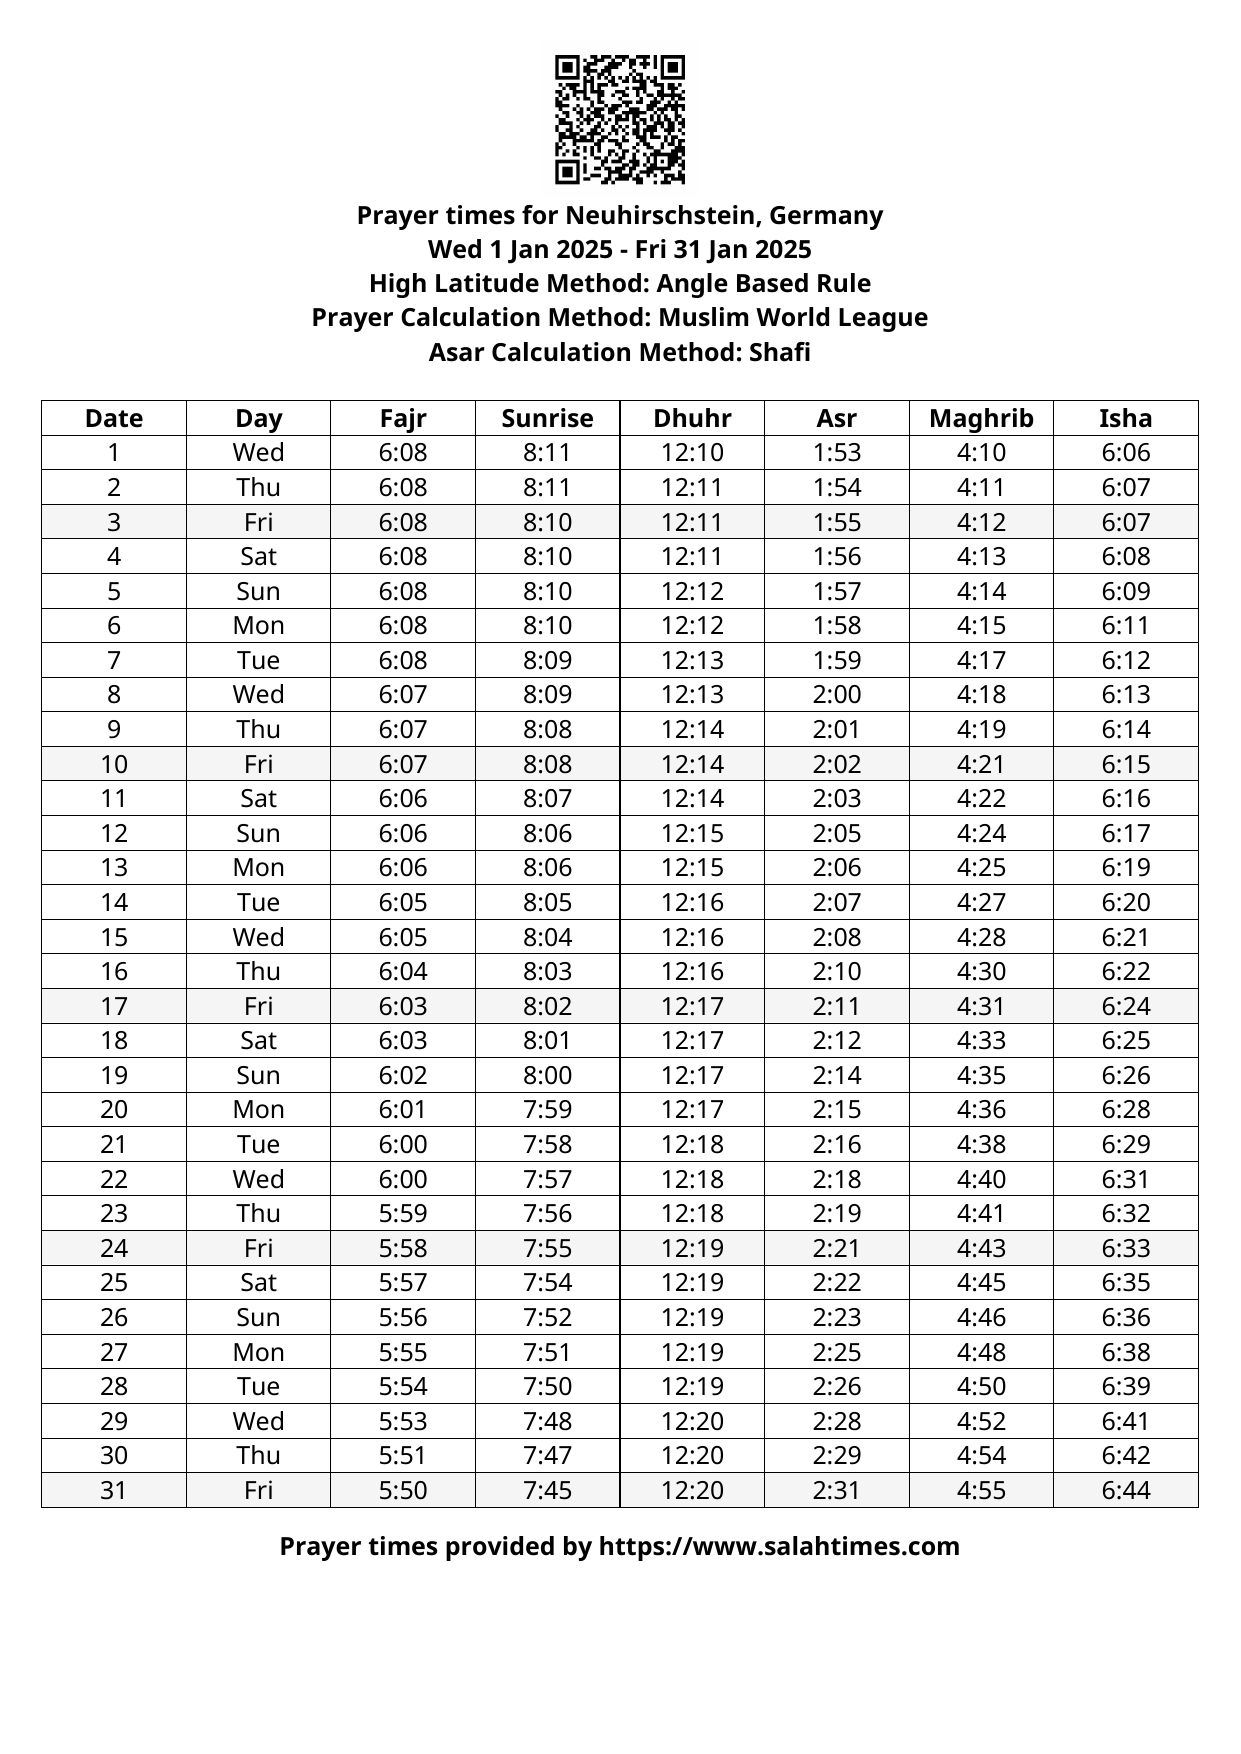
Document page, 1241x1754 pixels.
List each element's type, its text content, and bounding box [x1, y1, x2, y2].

table_cell 6:17 [1054, 816, 1198, 849]
table_header Day [187, 401, 330, 434]
table_cell 2:11 [765, 989, 909, 1022]
table_cell Wed [187, 1162, 330, 1195]
table_cell Sun [187, 574, 330, 607]
table_cell 4:50 [910, 1369, 1053, 1403]
table_cell 4:13 [910, 539, 1053, 573]
text High Latitude Method: Angle Based Rule [42, 266, 1198, 300]
table_cell 12:19 [621, 1300, 764, 1334]
table_cell Mon [187, 609, 330, 642]
table_cell 12:11 [621, 505, 764, 538]
table_cell 12:20 [621, 1439, 764, 1472]
table_cell 12:13 [621, 643, 764, 677]
table_cell 4:12 [910, 505, 1053, 538]
table_cell 2:08 [765, 920, 909, 953]
text Prayer Calculation Method: Muslim World League [42, 300, 1198, 334]
table_cell 24 [42, 1231, 186, 1264]
table_cell Fri [187, 1473, 330, 1507]
table_cell 2:21 [765, 1231, 909, 1264]
table_cell 4:45 [910, 1266, 1053, 1299]
table_cell 27 [42, 1335, 186, 1368]
table_cell 12:20 [621, 1404, 764, 1437]
table_cell 6:03 [331, 989, 475, 1022]
table_cell 6:08 [331, 539, 475, 573]
table_cell 7:55 [476, 1231, 619, 1264]
table_cell 4:41 [910, 1196, 1053, 1230]
table_cell 12:12 [621, 609, 764, 642]
table_cell 30 [42, 1439, 186, 1472]
table_cell 4:35 [910, 1058, 1053, 1092]
table_cell 6:42 [1054, 1439, 1198, 1472]
table_cell 8:07 [476, 781, 619, 815]
table_header Fajr [331, 401, 475, 434]
table_cell 12:18 [621, 1127, 764, 1161]
table_cell 12:17 [621, 989, 764, 1022]
table_cell Sat [187, 1024, 330, 1057]
picture [542, 41, 699, 198]
table_cell 6:01 [331, 1093, 475, 1126]
table_cell 4:22 [910, 781, 1053, 815]
table_cell 6:21 [1054, 920, 1198, 953]
table_cell 1:53 [765, 436, 909, 469]
table_cell 5:55 [331, 1335, 475, 1368]
table_cell 6:00 [331, 1127, 475, 1161]
table_cell Tue [187, 1369, 330, 1403]
table_cell Thu [187, 1196, 330, 1230]
table_cell 10 [42, 747, 186, 780]
table_cell 8:10 [476, 574, 619, 607]
table_cell 12:10 [621, 436, 764, 469]
table_cell 20 [42, 1093, 186, 1126]
table_cell 4:18 [910, 678, 1053, 711]
table_cell Mon [187, 851, 330, 884]
table_cell 2:15 [765, 1093, 909, 1126]
table_cell 29 [42, 1404, 186, 1437]
table_cell Mon [187, 1093, 330, 1126]
table_header Isha [1054, 401, 1198, 434]
table_cell Sat [187, 1266, 330, 1299]
table_cell 8:08 [476, 747, 619, 780]
table_cell 6:15 [1054, 747, 1198, 780]
table_cell 5:51 [331, 1439, 475, 1472]
table_cell 5:57 [331, 1266, 475, 1299]
table_cell 2:05 [765, 816, 909, 849]
table_cell 6:32 [1054, 1196, 1198, 1230]
table_cell 6:07 [331, 678, 475, 711]
text Prayer times provided by https://www.salahtimes.com [42, 1528, 1198, 1563]
table_cell 6:22 [1054, 954, 1198, 988]
table_cell 6:44 [1054, 1473, 1198, 1507]
table_cell Sun [187, 816, 330, 849]
table_cell 6:26 [1054, 1058, 1198, 1092]
table_cell 6:39 [1054, 1369, 1198, 1403]
table_cell 2:03 [765, 781, 909, 815]
table_cell 15 [42, 920, 186, 953]
table_cell 6:12 [1054, 643, 1198, 677]
table_cell 4:14 [910, 574, 1053, 607]
table_cell 8:10 [476, 539, 619, 573]
table_cell 7:56 [476, 1196, 619, 1230]
table_cell 12:17 [621, 1093, 764, 1126]
table_cell Sun [187, 1300, 330, 1334]
table_cell 12:16 [621, 885, 764, 919]
table_cell 4:17 [910, 643, 1053, 677]
table_cell Thu [187, 470, 330, 504]
table_cell 4:43 [910, 1231, 1053, 1264]
table_cell 5:50 [331, 1473, 475, 1507]
table_cell 4:48 [910, 1335, 1053, 1368]
table_cell 4:25 [910, 851, 1053, 884]
table_cell 8:08 [476, 712, 619, 746]
table_cell 28 [42, 1369, 186, 1403]
text Wed 1 Jan 2025 - Fri 31 Jan 2025 [42, 232, 1198, 266]
table_cell 8:06 [476, 851, 619, 884]
table_cell 1:54 [765, 470, 909, 504]
table_cell 2:25 [765, 1335, 909, 1368]
table_header Date [42, 401, 186, 434]
table_cell Fri [187, 505, 330, 538]
table_cell 6:31 [1054, 1162, 1198, 1195]
table_cell 17 [42, 989, 186, 1022]
table_cell 4:46 [910, 1300, 1053, 1334]
table_cell 12:12 [621, 574, 764, 607]
table_cell 6:07 [331, 712, 475, 746]
table_cell 31 [42, 1473, 186, 1507]
table_cell 1 [42, 436, 186, 469]
table_cell 3 [42, 505, 186, 538]
table_cell 21 [42, 1127, 186, 1161]
table_cell 8:01 [476, 1024, 619, 1057]
table_cell 2:02 [765, 747, 909, 780]
table_cell 6:35 [1054, 1266, 1198, 1299]
table_cell 6:00 [331, 1162, 475, 1195]
table_cell 25 [42, 1266, 186, 1299]
table_cell 12:20 [621, 1473, 764, 1507]
table_cell 6:41 [1054, 1404, 1198, 1437]
table_cell Fri [187, 989, 330, 1022]
table_cell 5 [42, 574, 186, 607]
table_cell 8:00 [476, 1058, 619, 1092]
table_cell Sat [187, 781, 330, 815]
table_cell 6:25 [1054, 1024, 1198, 1057]
table_cell 1:59 [765, 643, 909, 677]
table_cell 12:15 [621, 816, 764, 849]
table_cell 6:08 [331, 609, 475, 642]
table_cell 2:00 [765, 678, 909, 711]
table_cell 8:05 [476, 885, 619, 919]
table_cell 7:52 [476, 1300, 619, 1334]
table_cell 6:02 [331, 1058, 475, 1092]
table_cell Wed [187, 1404, 330, 1437]
table_cell 4:27 [910, 885, 1053, 919]
table_cell 19 [42, 1058, 186, 1092]
table_cell Fri [187, 747, 330, 780]
table_cell 5:56 [331, 1300, 475, 1334]
table_cell 12 [42, 816, 186, 849]
table_cell 8:10 [476, 505, 619, 538]
table_cell 2:22 [765, 1266, 909, 1299]
table_cell 6:19 [1054, 851, 1198, 884]
table_cell Mon [187, 1335, 330, 1368]
table_cell 1:58 [765, 609, 909, 642]
table_cell 4:10 [910, 436, 1053, 469]
table_cell 8:10 [476, 609, 619, 642]
table_cell 6:06 [331, 816, 475, 849]
table_cell 6:07 [331, 747, 475, 780]
table_cell 2:01 [765, 712, 909, 746]
table_cell 8:11 [476, 470, 619, 504]
table_cell 6:03 [331, 1024, 475, 1057]
table_header Asr [765, 401, 909, 434]
table_cell 12:11 [621, 539, 764, 573]
table_cell 4:55 [910, 1473, 1053, 1507]
table_cell 4:40 [910, 1162, 1053, 1195]
table_cell 14 [42, 885, 186, 919]
table_cell 6:13 [1054, 678, 1198, 711]
table_cell 6:09 [1054, 574, 1198, 607]
table_cell 7:45 [476, 1473, 619, 1507]
table_cell 6:16 [1054, 781, 1198, 815]
table_cell 4:31 [910, 989, 1053, 1022]
table_cell 2:16 [765, 1127, 909, 1161]
table_cell 4:30 [910, 954, 1053, 988]
table_cell Thu [187, 954, 330, 988]
table_cell 6:28 [1054, 1093, 1198, 1126]
table_cell 6:08 [331, 436, 475, 469]
table_cell 8:04 [476, 920, 619, 953]
table_cell 2:12 [765, 1024, 909, 1057]
table_cell 7:59 [476, 1093, 619, 1126]
table_cell 6:07 [1054, 470, 1198, 504]
table_cell 4:54 [910, 1439, 1053, 1472]
table_cell 6:38 [1054, 1335, 1198, 1368]
table_cell 6:20 [1054, 885, 1198, 919]
table_cell 18 [42, 1024, 186, 1057]
table_cell 12:14 [621, 712, 764, 746]
table_cell 6 [42, 609, 186, 642]
table_header Maghrib [910, 401, 1053, 434]
table_cell 7:48 [476, 1404, 619, 1437]
table_cell 12:13 [621, 678, 764, 711]
table_cell 7 [42, 643, 186, 677]
table_cell 4:28 [910, 920, 1053, 953]
table_cell 13 [42, 851, 186, 884]
table_cell 12:11 [621, 470, 764, 504]
table_cell 1:56 [765, 539, 909, 573]
table_cell 2:26 [765, 1369, 909, 1403]
table_cell 12:19 [621, 1231, 764, 1264]
table_cell 5:53 [331, 1404, 475, 1437]
table_cell 22 [42, 1162, 186, 1195]
table_cell 6:36 [1054, 1300, 1198, 1334]
table_cell Sat [187, 539, 330, 573]
table_cell 4 [42, 539, 186, 573]
table_cell Wed [187, 678, 330, 711]
table_cell 26 [42, 1300, 186, 1334]
table_cell 1:57 [765, 574, 909, 607]
table_cell 4:36 [910, 1093, 1053, 1126]
table_cell 2:06 [765, 851, 909, 884]
table_cell 12:19 [621, 1335, 764, 1368]
table_cell 6:11 [1054, 609, 1198, 642]
table_cell 12:18 [621, 1196, 764, 1230]
table_cell 6:05 [331, 920, 475, 953]
table_cell 2:14 [765, 1058, 909, 1092]
table_cell 12:18 [621, 1162, 764, 1195]
table_cell 12:19 [621, 1266, 764, 1299]
table_cell 8 [42, 678, 186, 711]
table_cell 6:07 [1054, 505, 1198, 538]
table_cell 4:11 [910, 470, 1053, 504]
table_cell 4:15 [910, 609, 1053, 642]
table_cell 12:17 [621, 1024, 764, 1057]
table_cell 2:28 [765, 1404, 909, 1437]
table_cell 5:59 [331, 1196, 475, 1230]
table_cell 5:54 [331, 1369, 475, 1403]
table_cell 12:17 [621, 1058, 764, 1092]
table_cell 4:33 [910, 1024, 1053, 1057]
table_cell 4:52 [910, 1404, 1053, 1437]
table_cell Tue [187, 643, 330, 677]
text Prayer times for Neuhirschstein, Germany [42, 198, 1198, 232]
table_cell 2:31 [765, 1473, 909, 1507]
table_cell 6:06 [331, 781, 475, 815]
table_cell 6:08 [331, 574, 475, 607]
table_cell Tue [187, 1127, 330, 1161]
table_cell 7:50 [476, 1369, 619, 1403]
table_cell 8:02 [476, 989, 619, 1022]
table_cell 6:14 [1054, 712, 1198, 746]
table_cell Sun [187, 1058, 330, 1092]
table_cell 6:05 [331, 885, 475, 919]
table_cell 23 [42, 1196, 186, 1230]
table_cell 12:16 [621, 954, 764, 988]
table_cell 7:51 [476, 1335, 619, 1368]
table_cell 6:06 [331, 851, 475, 884]
table_cell 6:08 [331, 643, 475, 677]
table_cell Thu [187, 1439, 330, 1472]
table_cell 7:54 [476, 1266, 619, 1299]
table_cell 2:29 [765, 1439, 909, 1472]
table_cell 5:58 [331, 1231, 475, 1264]
table_cell 6:24 [1054, 989, 1198, 1022]
table_cell 2:23 [765, 1300, 909, 1334]
table_cell 6:04 [331, 954, 475, 988]
table_cell 8:09 [476, 678, 619, 711]
table_cell 12:19 [621, 1369, 764, 1403]
table_cell 8:09 [476, 643, 619, 677]
table_cell Tue [187, 885, 330, 919]
table_cell 12:14 [621, 781, 764, 815]
table_cell 4:19 [910, 712, 1053, 746]
text Asar Calculation Method: Shafi [42, 334, 1198, 368]
table_cell 6:06 [1054, 436, 1198, 469]
table_cell 2:07 [765, 885, 909, 919]
table_cell 7:47 [476, 1439, 619, 1472]
table_cell Wed [187, 920, 330, 953]
table_cell 11 [42, 781, 186, 815]
table_cell 6:08 [1054, 539, 1198, 573]
table_cell Fri [187, 1231, 330, 1264]
table_header Dhuhr [621, 401, 764, 434]
table_cell 4:24 [910, 816, 1053, 849]
table_cell 6:29 [1054, 1127, 1198, 1161]
table_cell 2:19 [765, 1196, 909, 1230]
table_cell Wed [187, 436, 330, 469]
table_cell 9 [42, 712, 186, 746]
table_cell 6:08 [331, 470, 475, 504]
table_cell 6:33 [1054, 1231, 1198, 1264]
table_cell 4:38 [910, 1127, 1053, 1161]
table_cell 7:57 [476, 1162, 619, 1195]
table_cell 2:18 [765, 1162, 909, 1195]
table_cell 4:21 [910, 747, 1053, 780]
table_cell Thu [187, 712, 330, 746]
table_cell 8:11 [476, 436, 619, 469]
table_cell 2:10 [765, 954, 909, 988]
table_cell 8:03 [476, 954, 619, 988]
table_cell 8:06 [476, 816, 619, 849]
table_cell 12:16 [621, 920, 764, 953]
table_cell 12:15 [621, 851, 764, 884]
table_cell 7:58 [476, 1127, 619, 1161]
table_cell 12:14 [621, 747, 764, 780]
table_cell 6:08 [331, 505, 475, 538]
table_cell 2 [42, 470, 186, 504]
table_cell 16 [42, 954, 186, 988]
table_header Sunrise [476, 401, 619, 434]
table_cell 1:55 [765, 505, 909, 538]
